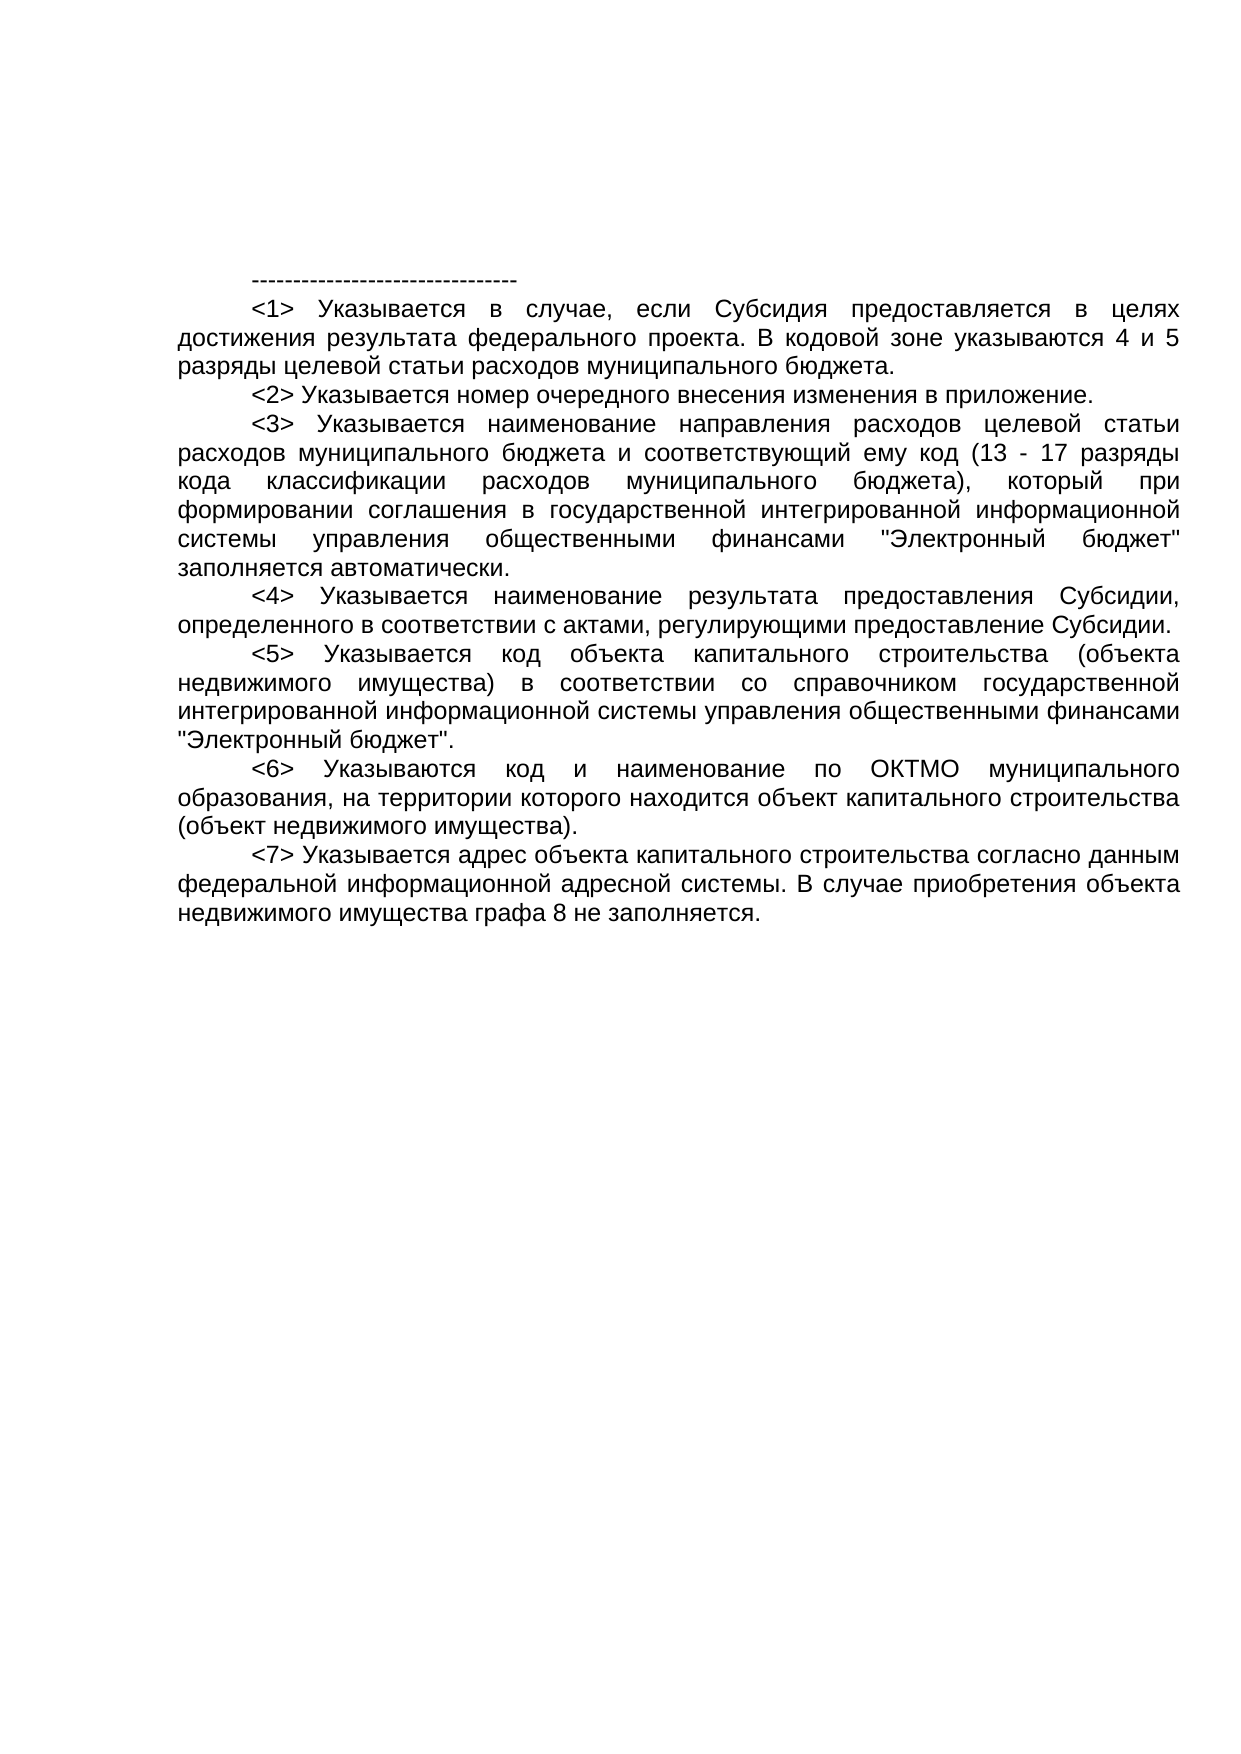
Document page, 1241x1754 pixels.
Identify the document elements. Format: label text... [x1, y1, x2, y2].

text <3> Указывается наименование направления расходов целевой статьи расходов муниципального бюджета и соответствующий ему код (13 - 17 разряды кода классификации расходов муниципального бюджета), который при формировании соглашения в государственной интегрированной информационной системы управления общественными финансами "Электронный бюджет" заполняется автоматически. [177, 409, 1181, 581]
text <4> Указывается наименование результата предоставления Субсидии, определенного в соответствии с актами, регулирующими предоставление Субсидии. [177, 581, 1181, 639]
text <1> Указывается в случае, если Субсидия предоставляется в целях достижения результата федерального проекта. В кодовой зоне указываются 4 и 5 разряды целевой статьи расходов муниципального бюджета. [177, 294, 1181, 380]
text <6> Указываются код и наименование по ОКТМО муниципального образования, на территории которого находится объект капитального строительства (объект недвижимого имущества). [177, 754, 1181, 840]
text -------------------------------- [177, 265, 1181, 294]
text <7> Указывается адрес объекта капитального строительства согласно данным федеральной информационной адресной системы. В случае приобретения объекта недвижимого имущества графа 8 не заполняется. [177, 840, 1181, 926]
text <2> Указывается номер очередного внесения изменения в приложение. [177, 380, 1181, 409]
text <5> Указывается код объекта капитального строительства (объекта недвижимого имущества) в соответствии со справочником государственной интегрированной информационной системы управления общественными финансами "Электронный бюджет". [177, 639, 1181, 754]
